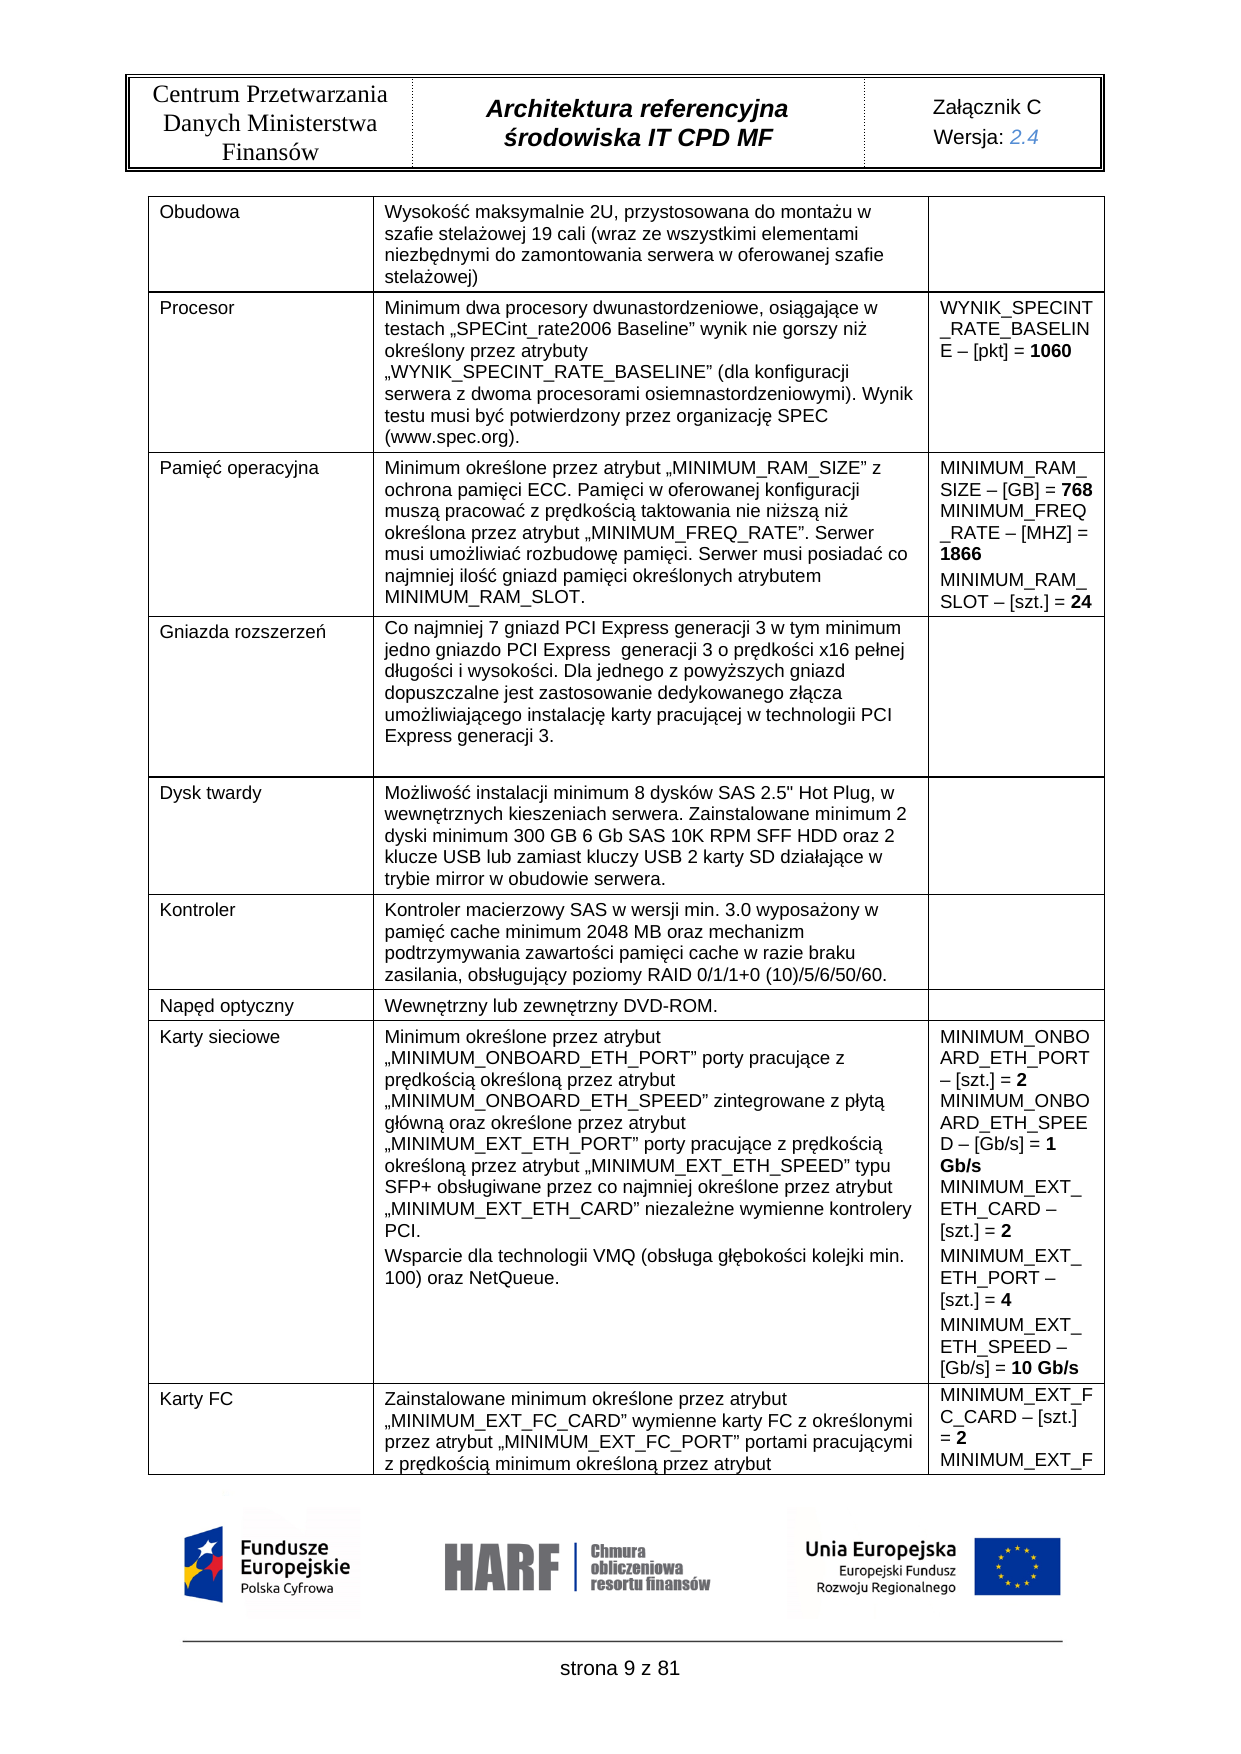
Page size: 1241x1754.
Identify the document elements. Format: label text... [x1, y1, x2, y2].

table_cell Możliwość instalacji minimum 8 dysków SAS 2.5" Hot Plug, w wewnętrznych kieszeniach serwera. Zainstalowane minimum 2 dyski minimum 300 GB 6 Gb SAS 10K RPM SFF HDD oraz 2 klucze USB lub zamiast kluczy USB 2 karty SD działające w trybie mirror w obudowie serwera. [374, 778, 928, 894]
table_cell Procesor [149, 293, 373, 452]
table_cell Napęd optyczny [149, 990, 373, 1020]
table_cell Wysokość maksymalnie 2U, przystosowana do montażu w szafie stelażowej 19 cali (wraz ze wszystkimi elementami niezbędnymi do zamontowania serwera w oferowanej szafie stelażowej) [374, 197, 928, 291]
table_cell [929, 197, 1104, 291]
table_cell Minimum dwa procesory dwunastordzeniowe, osiągające w testach „SPECint_rate2006 Baseline” wynik nie gorszy niż określony przez atrybuty „WYNIK_SPECINT_RATE_BASELINE” (dla konfiguracji serwera z dwoma procesorami osiemnastordzeniowymi). Wynik testu musi być potwierdzony przez organizację SPEC (www.spec.org). [374, 293, 928, 452]
table_cell Minimum określone przez atrybut „MINIMUM_RAM_SIZE” z ochrona pamięci ECC. Pamięci w oferowanej konfiguracji muszą pracować z prędkością taktowania nie niższą niż określona przez atrybut „MINIMUM_FREQ_RATE”. Serwer musi umożliwiać rozbudowę pamięci. Serwer musi posiadać co najmniej ilość gniazd pamięci określonych atrybutem MINIMUM_RAM_SLOT. [374, 453, 928, 616]
table_cell Minimum określone przez atrybut „MINIMUM_ONBOARD_ETH_PORT” porty pracujące z prędkością określoną przez atrybut „MINIMUM_ONBOARD_ETH_SPEED” zintegrowane z płytą główną oraz określone przez atrybut „MINIMUM_EXT_ETH_PORT” porty pracujące z prędkością określoną przez atrybut „MINIMUM_EXT_ETH_SPEED” typu SFP+ obsługiwane przez co najmniej określone przez atrybut „MINIMUM_EXT_ETH_CARD” niezależne wymienne kontrolery PCI. Wsparcie dla technologii VMQ (obsługa głębokości kolejki min. 100) oraz NetQueue. [374, 1021, 928, 1383]
table_cell Co najmniej 7 gniazd PCI Express generacji 3 w tym minimum jedno gniazdo PCI Express generacji 3 o prędkości x16 pełnej długości i wysokości. Dla jednego z powyższych gniazd dopuszczalne jest zastosowanie dedykowanego złącza umożliwiającego instalację karty pracującej w technologii PCI Express generacji 3. [374, 617, 928, 776]
table_cell Karty FC [149, 1384, 373, 1474]
table_cell [929, 990, 1104, 1020]
table_cell [929, 778, 1104, 894]
picture [147, 1489, 1093, 1657]
table_cell WYNIK_SPECINT_RATE_BASELINE – [pkt] = 1060 [929, 293, 1104, 452]
table_cell [929, 617, 1104, 776]
table_cell [929, 895, 1104, 989]
table_cell MINIMUM_RAM_SIZE – [GB] = 768 MINIMUM_FREQ_RATE – [MHZ] = 1866 MINIMUM_RAM_SLOT – [szt.] = 24 [929, 453, 1104, 616]
table_cell Pamięć operacyjna [149, 453, 373, 616]
table_cell Obudowa [149, 197, 373, 291]
table_cell Karty sieciowe [149, 1021, 373, 1383]
table_cell MINIMUM_ONBOARD_ETH_PORT – [szt.] = 2 MINIMUM_ONBOARD_ETH_SPEED – [Gb/s] = 1 Gb/s MINIMUM_EXT_ETH_CARD – [szt.] = 2 MINIMUM_EXT_ETH_PORT – [szt.] = 4 MINIMUM_EXT_ETH_SPEED – [Gb/s] = 10 Gb/s [929, 1021, 1104, 1383]
table_cell Kontroler macierzowy SAS w wersji min. 3.0 wyposażony w pamięć cache minimum 2048 MB oraz mechanizm podtrzymywania zawartości pamięci cache w razie braku zasilania, obsługujący poziomy RAID 0/1/1+0 (10)/5/6/50/60. [374, 895, 928, 989]
table_cell Dysk twardy [149, 778, 373, 894]
table_cell MINIMUM_EXT_FC_CARD – [szt.] = 2 MINIMUM_EXT_FC_PORT – [szt.] = 4 MINIMUM_EXT_FC_SPEED - Gb/s = 16 Gb/s [929, 1384, 1104, 1474]
table_cell Kontroler [149, 895, 373, 989]
table_cell Wewnętrzny lub zewnętrzny DVD-ROM. [374, 990, 928, 1020]
table_cell Gniazda rozszerzeń [149, 617, 373, 776]
